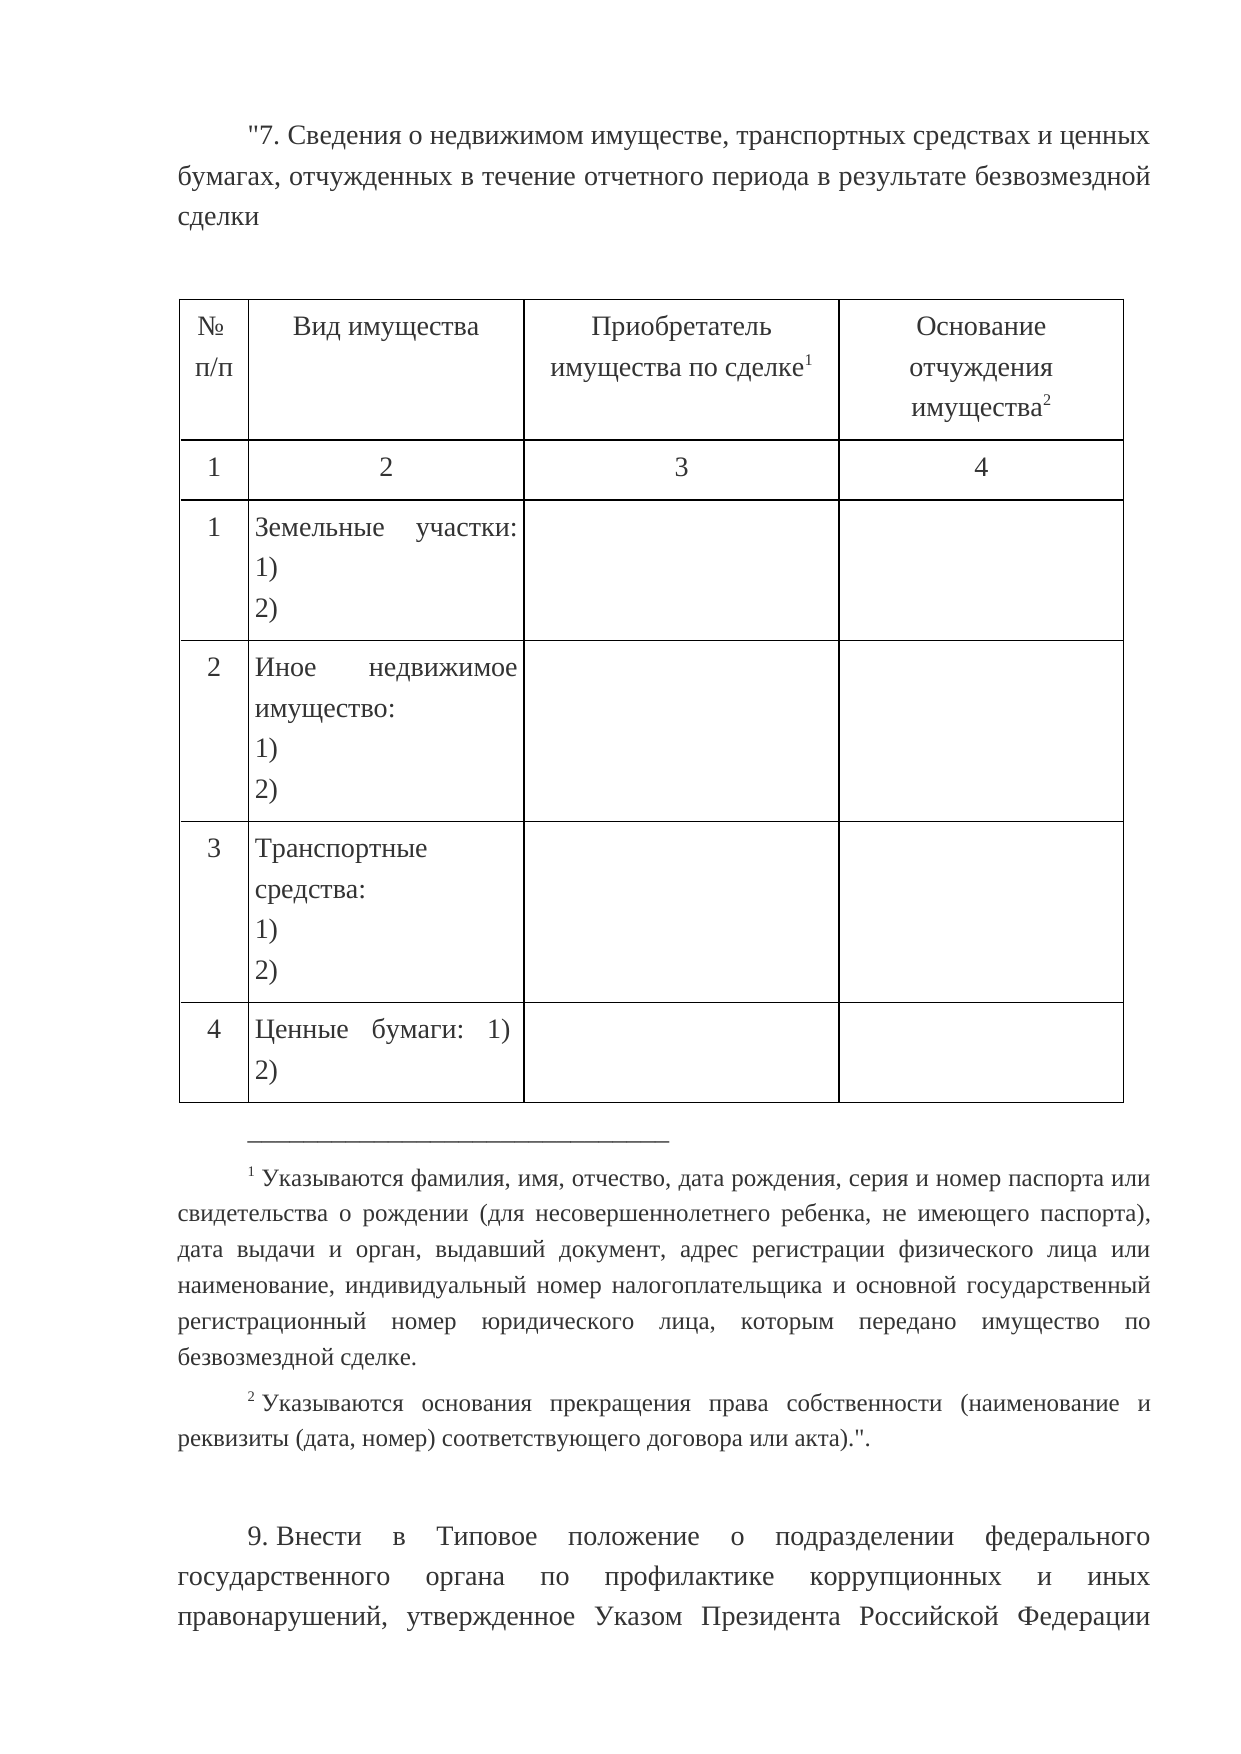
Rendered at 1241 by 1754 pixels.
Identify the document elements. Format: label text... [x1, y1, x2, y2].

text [177, 1519, 1152, 1632]
table_cell Транспортные средства: 1) 2) [249, 822, 523, 1002]
table_cell 1 [180, 440, 248, 499]
table_cell 2 [180, 641, 248, 821]
table_cell 4 [840, 441, 1123, 499]
table_cell [840, 501, 1123, 639]
table_cell 3 [180, 822, 248, 1002]
text ______________________________ [177, 1113, 1152, 1145]
text 2 Указываются основания прекращения права собственности (наименование и реквизиты (дата, номер) соответствующего договора или акта).". [177, 1388, 1152, 1452]
table_cell [525, 822, 838, 1002]
table_cell 1 [180, 500, 248, 639]
text "7. Сведения о недвижимом имуществе, транспортных средствах и ценных бумагах, отчужденных в течение отчетного периода в результате безвозмездной сделки [177, 118, 1152, 231]
table_header № п/п [180, 300, 248, 439]
table_cell [525, 641, 838, 821]
table_cell 3 [525, 441, 838, 499]
table_cell [840, 822, 1123, 1002]
table_header Приобретатель имущества по сделке1 [525, 300, 838, 439]
table_cell Иное недвижимое имущество: 1) 2) [249, 641, 523, 821]
table_header Основание отчуждения имущества2 [840, 300, 1123, 439]
table_cell [525, 501, 838, 639]
table_cell Ценные бумаги: 1) 2) [249, 1003, 523, 1102]
table_cell [525, 1003, 838, 1102]
table_cell [840, 1003, 1123, 1102]
table_cell [840, 641, 1123, 821]
table_cell 2 [249, 441, 523, 499]
table_cell Земельные участки: 1) 2) [249, 501, 523, 639]
table_cell 4 [180, 1003, 248, 1102]
text 1 Указываются фамилия, имя, отчество, дата рождения, серия и номер паспорта или свидетельства о рождении (для несовершеннолетнего ребенка, не имеющего паспорта), дата выдачи и орган, выдавший документ, адрес регистрации физического лица или наименование, индивидуальный номер налогоплательщика и основной государственный регистрационный номер юридического лица, которым передано имущество по безвозмездной сделке. [177, 1163, 1152, 1371]
table_header Вид имущества [249, 300, 523, 439]
